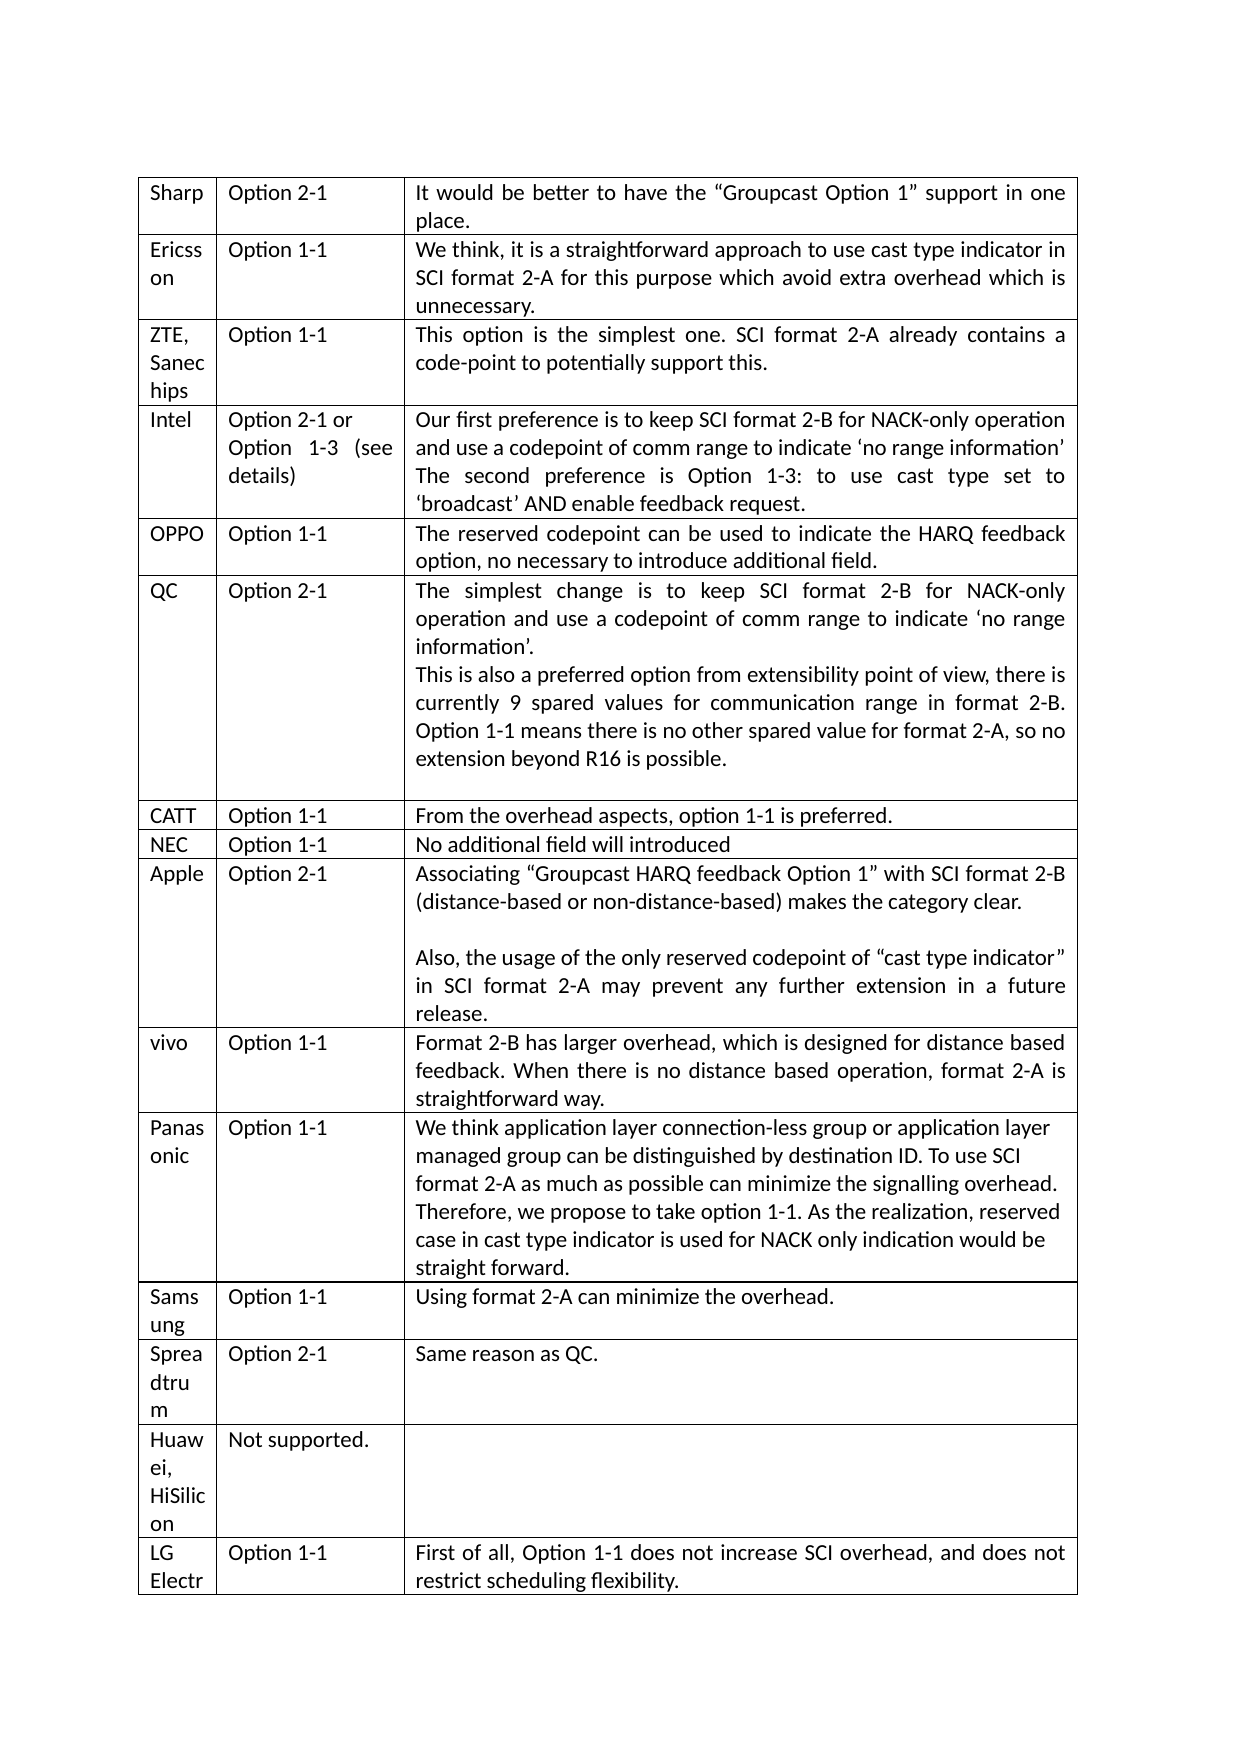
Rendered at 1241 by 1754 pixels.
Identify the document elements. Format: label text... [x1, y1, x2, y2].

table_cell Ericsson [139, 235, 216, 319]
table_cell It would be better to have the “Groupcast Option 1” support in one place. [405, 178, 1077, 234]
table_cell Apple [139, 859, 216, 1027]
table_cell Associating “Groupcast HARQ feedback Option 1” with SCI format 2-B (distance-based or non-distance-based) makes the category clear. Also, the usage of the only reserved codepoint of “cast type indicator” in SCI format 2-A may prevent any further extension in a future release. [405, 859, 1077, 1027]
table_cell Our first preference is to keep SCI format 2-B for NACK-only operation and use a codepoint of comm range to indicate ‘no range information’ The second preference is Option 1-3: to use cast type set to ‘broadcast’ AND enable feedback request. [405, 406, 1077, 518]
table_cell Option 2-1 [217, 1340, 404, 1424]
table_cell Spreadtrum [139, 1340, 216, 1424]
table_cell Option 1-1 [217, 801, 404, 829]
table_cell Option 2-1 or Option 1-3 (see details) [217, 406, 404, 518]
table_cell Option 2-1 [217, 576, 404, 800]
table_cell Option 1-1 [217, 830, 404, 858]
table_cell Option 2-1 [217, 859, 404, 1027]
table_cell Option 2-1 [217, 178, 404, 234]
table_cell Option 1-1 [217, 1113, 404, 1281]
table_cell Option 1-1 [217, 1028, 404, 1112]
table_cell We think, it is a straightforward approach to use cast type indicator in SCI format 2-A for this purpose which avoid extra overhead which is unnecessary. [405, 235, 1077, 319]
table_cell Samsung [139, 1283, 216, 1338]
table_cell Format 2-B has larger overhead, which is designed for distance based feedback. When there is no distance based operation, format 2-A is straightforward way. [405, 1028, 1077, 1112]
table_cell Option 1-1 [217, 235, 404, 319]
table_cell Sharp [139, 178, 216, 234]
table_cell QC [139, 576, 216, 800]
table_cell [405, 1425, 1077, 1537]
table_cell Huawei, HiSilicon [139, 1425, 216, 1537]
table_cell ZTE, Sanechips [139, 320, 216, 404]
table_cell From the overhead aspects, option 1-1 is preferred. [405, 801, 1077, 829]
table_cell LG Electronics [139, 1538, 216, 1594]
table_cell Using format 2-A can minimize the overhead. [405, 1283, 1077, 1338]
table_cell The simplest change is to keep SCI format 2-B for NACK-only operation and use a codepoint of comm range to indicate ‘no range information’. This is also a preferred option from extensibility point of view, there is currently 9 spared values for communication range in format 2-B. Option 1-1 means there is no other spared value for format 2-A, so no extension beyond R16 is possible. [405, 576, 1077, 800]
table_cell This option is the simplest one. SCI format 2-A already contains a code-point to potentially support this. [405, 320, 1077, 404]
table_cell The reserved codepoint can be used to indicate the HARQ feedback option, no necessary to introduce additional field. [405, 519, 1077, 575]
table_cell OPPO [139, 519, 216, 575]
table_cell CATT [139, 801, 216, 829]
table_cell No additional field will introduced [405, 830, 1077, 858]
table_cell Intel [139, 406, 216, 518]
table_cell We think application layer connection-less group or application layer managed group can be distinguished by destination ID. To use SCI format 2-A as much as possible can minimize the signalling overhead. Therefore, we propose to take option 1-1. As the realization, reserved case in cast type indicator is used for NACK only indication would be straight forward. [405, 1113, 1077, 1281]
table_cell Option 1-1 [217, 320, 404, 404]
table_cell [405, 1538, 1077, 1594]
table_cell NEC [139, 830, 216, 858]
table_cell Panasonic [139, 1113, 216, 1281]
table_cell vivo [139, 1028, 216, 1112]
table_cell Option 1-1 [217, 519, 404, 575]
table_cell Same reason as QC. [405, 1340, 1077, 1424]
table_cell Option 1-1 [217, 1283, 404, 1338]
table_cell Not supported. [217, 1425, 404, 1537]
table_cell Option 1-1 [217, 1538, 404, 1594]
